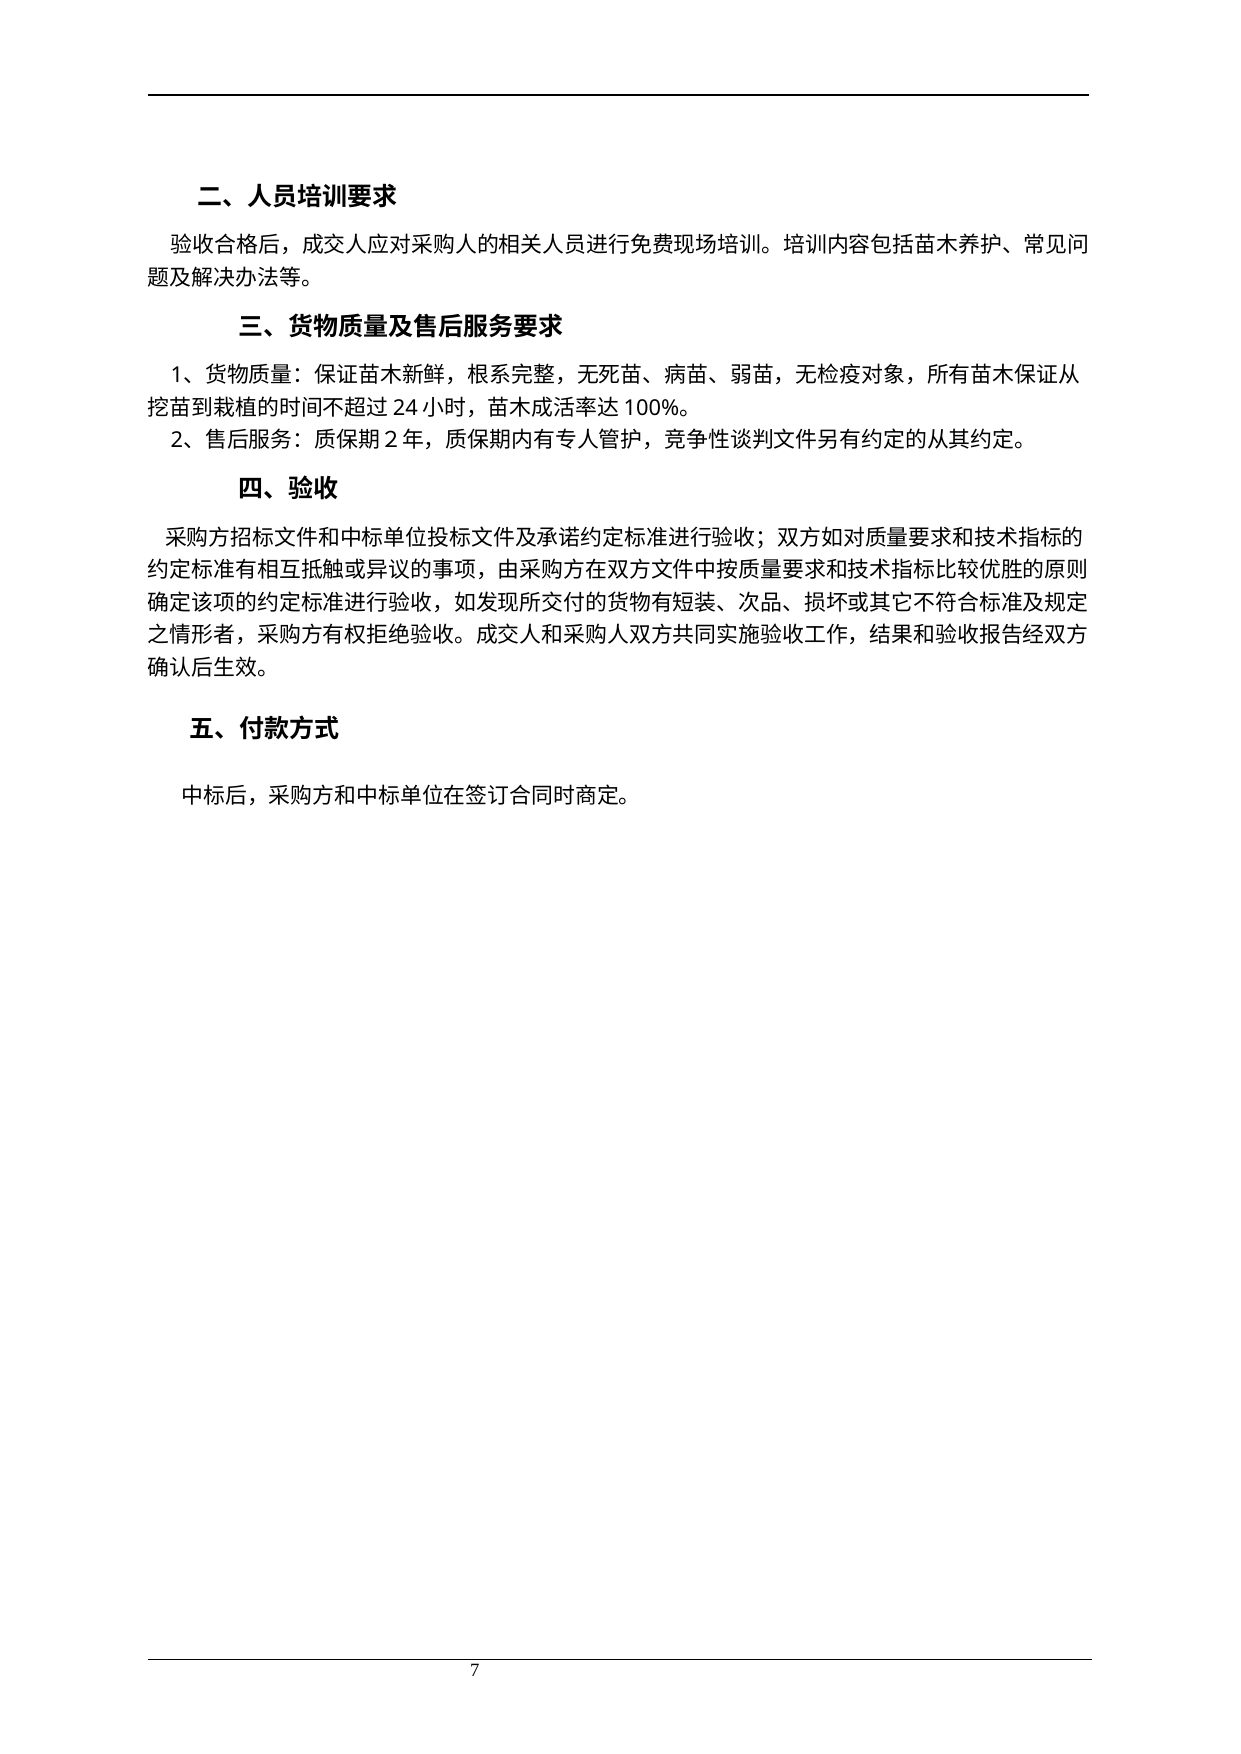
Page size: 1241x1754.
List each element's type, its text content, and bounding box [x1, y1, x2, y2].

text 1、货物质量：保证苗木新鲜，根系完整，无死苗、病苗、弱苗，无检疫对象，所有苗木保证从挖苗到栽植的时间不超过24小时，苗木成活率达100%。 [148, 357, 1092, 422]
subtitle 付款方式 [189, 694, 1092, 759]
list 中标后，采购方和中标单位在签订合同时商定。 [181, 778, 1092, 810]
text 采购方招标文件和中标单位投标文件及承诺约定标准进行验收；双方如对质量要求和技术指标的约定标准有相互抵触或异议的事项，由采购方在双方文件中按质量要求和技术指标比较优胜的原则确定该项的约定标准进行验收，如发现所交付的货物有短装、次品、损坏或其它不符合标准及规定之情形者，采购方有权拒绝验收。成交人和采购人双方共同实施验收工作，结果和验收报告经双方确认后生效。 [148, 519, 1092, 682]
text 2、售后服务：质保期２年，质保期内有专人管护，竞争性谈判文件另有约定的从其约定。 [148, 422, 1092, 454]
subtitle 二、人员培训要求 [148, 162, 1092, 227]
text 验收合格后，成交人应对采购人的相关人员进行免费现场培训。培训内容包括苗木养护、常见问题及解决办法等。 [148, 227, 1092, 292]
subtitle 四、验收 [189, 454, 1092, 519]
subtitle 三、货物质量及售后服务要求 [189, 292, 1092, 357]
